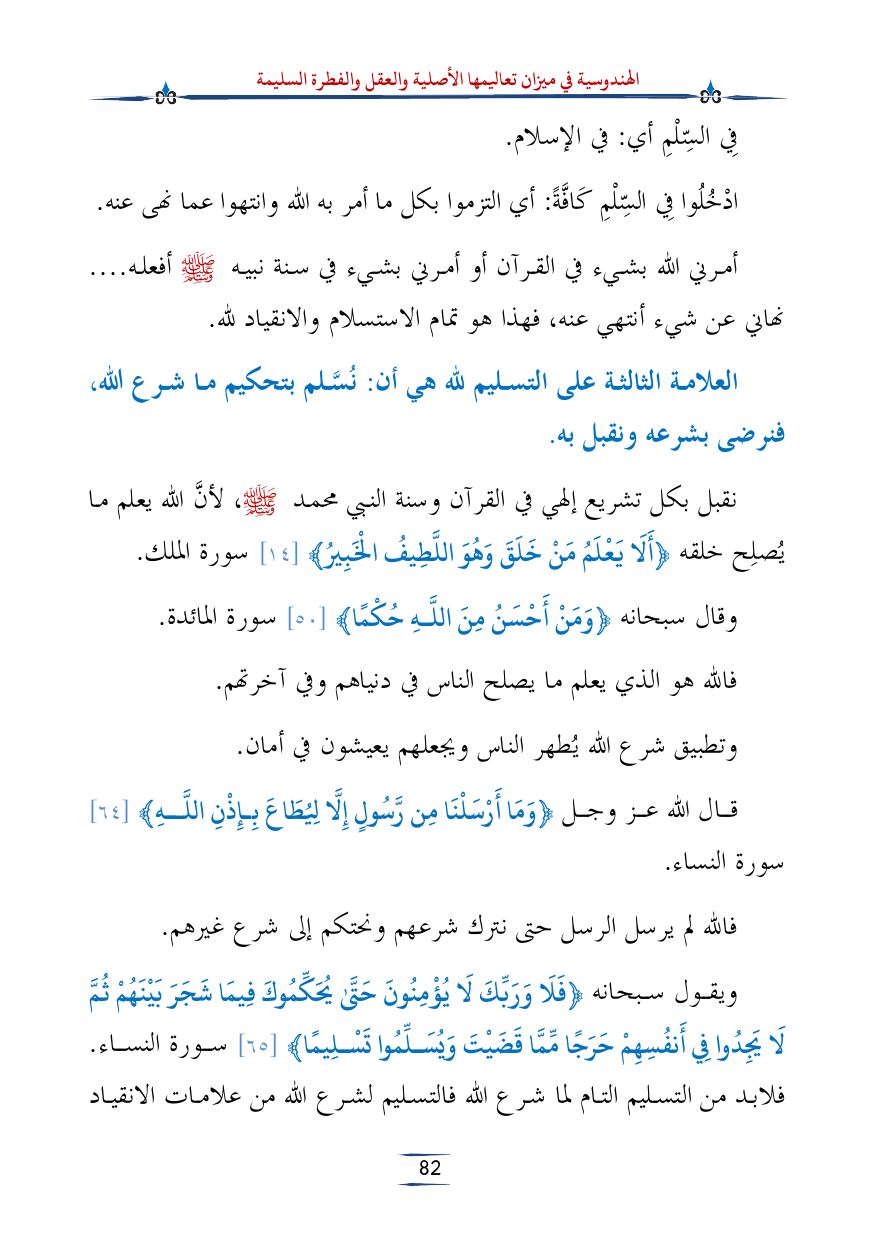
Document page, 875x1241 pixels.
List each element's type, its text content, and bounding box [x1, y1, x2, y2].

picture [88, 72, 788, 106]
text نقبل بكل تشريع إلهي في القرآن وسنة النبي محمد ﷺ، لأنَّ الله يعلم ما يُصلِح خلقه ﴿أَلَا يَعْلَمُ مَنْ خَلَقَ وَهُوَ اللَّطِيفُ الْخَبِيرُ﴾ [١٤] سورة الملك. [89, 468, 785, 572]
text فالله هو الذي يعلم ما يصلح الناس في دنياهم وفي آخرتهم. [89, 649, 785, 701]
text ادْخُلُوا فِي السِّلْمِ كَافَّةً: أي التزموا بكل ما أمر به الله وانتهوا عما نهى عنه. [89, 170, 785, 222]
picture [396, 1153, 450, 1187]
text أمرني الله بشيء في القرآن أو أمرني بشيء في سنة نبيه ﷺ أفعله.... نهاني عن شيء أنتهي عنه، فهذا هو تمام الاستسلام والانقياد لله. [89, 234, 785, 338]
text وقال سبحانه ﴿وَمَنْ أَحْسَنُ مِنَ اللَّـهِ حُكْمًا﴾ [٥٠] سورة المائدة. [89, 584, 785, 636]
text وتطبيق شرع الله يُطهر الناس ويجعلهم يعيشون في أمان. [89, 713, 785, 766]
text قال الله عز وجل ﴿وَمَا أَرْسَلْنَا مِن رَّسُولٍ إِلَّا لِيُطَاعَ بِإِذْنِ اللَّـهِ﴾ [٦٤] سورة النساء. [89, 778, 785, 882]
text فالله لم يرسل الرسل حتى نترك شرعهم ونحتكم إلى شرع غيرهم. [89, 895, 785, 947]
text العلامة الثالثة على التسليم لله هي أن: نُسَّلم بتحكيم ما شرع الله، فنرضى بشرعه ونقبل به. [89, 351, 785, 455]
text فِي السِّلْمِ أي: في الإسلام. [89, 106, 785, 157]
